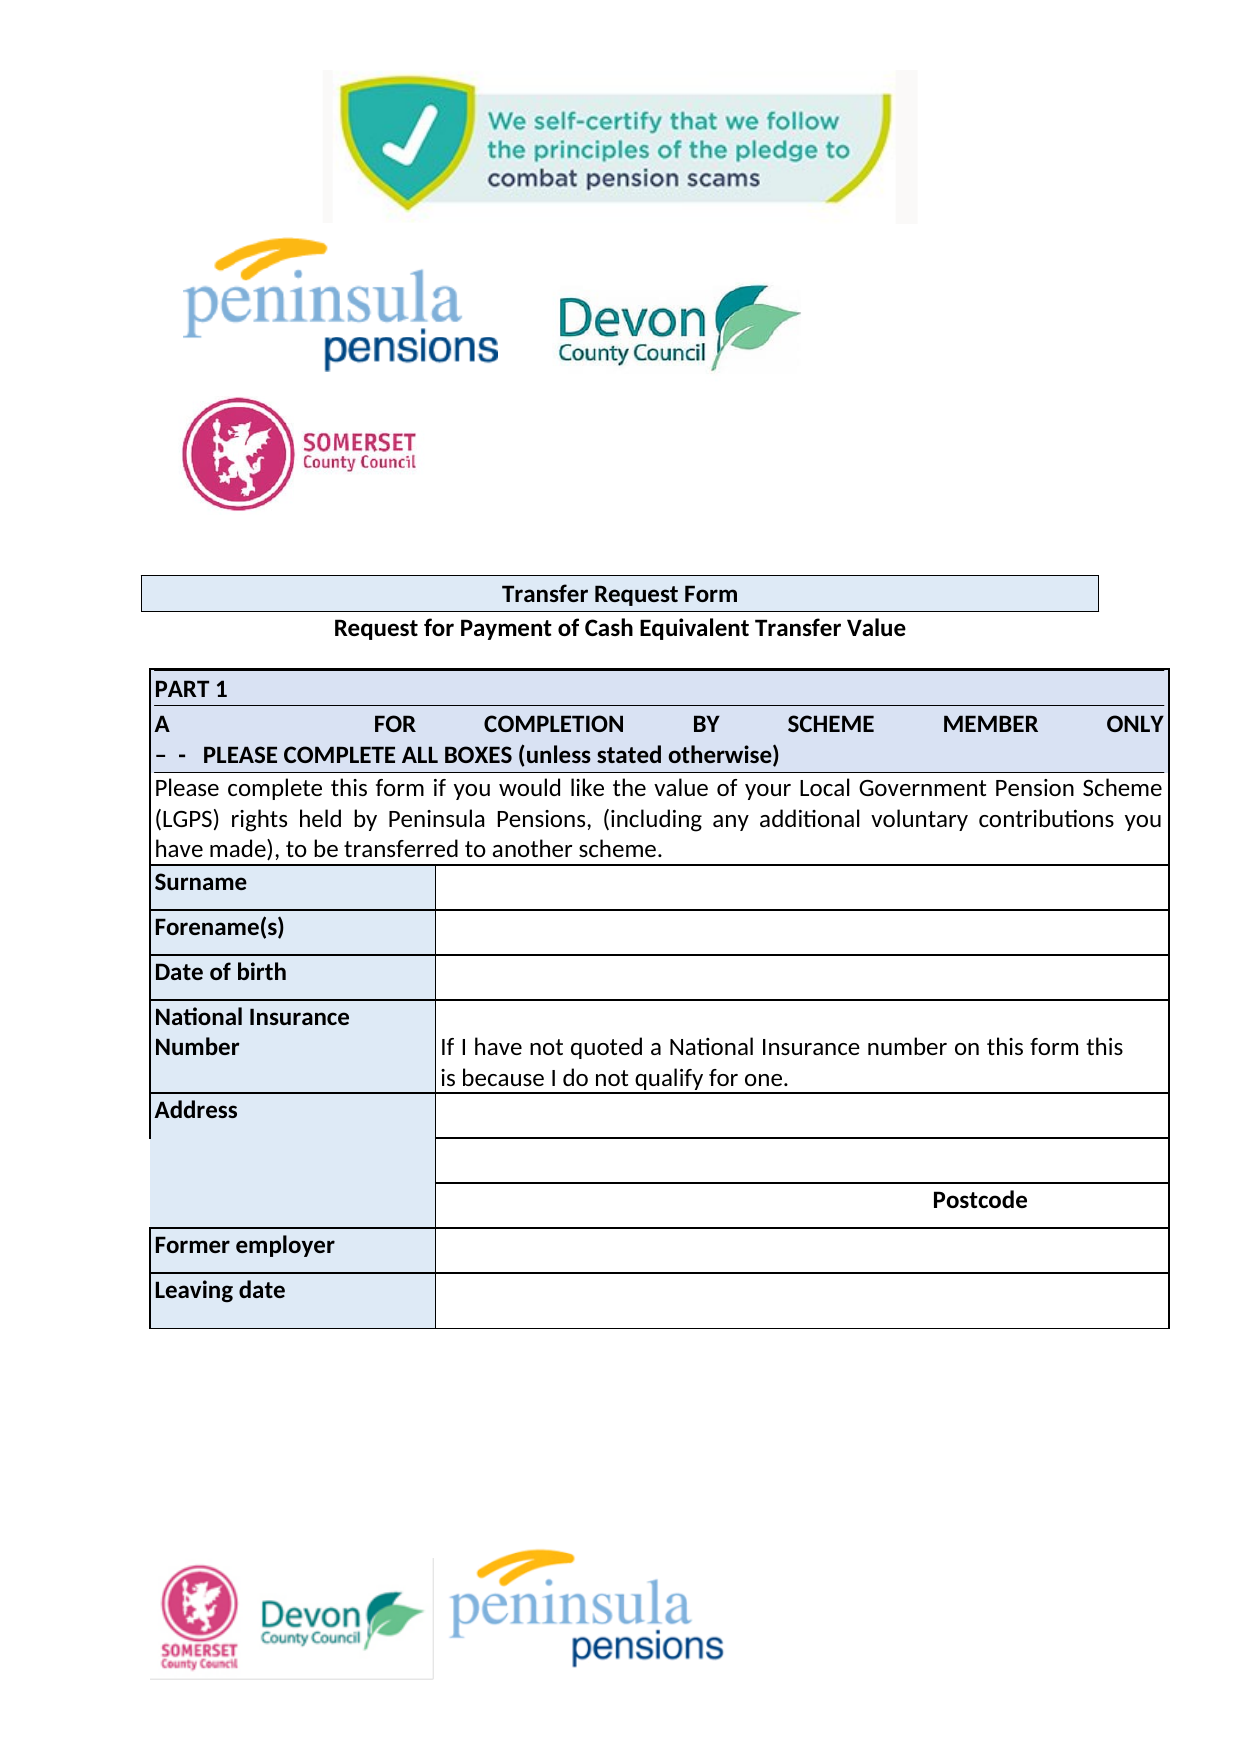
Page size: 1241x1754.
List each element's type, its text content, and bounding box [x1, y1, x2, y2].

table_cell [436, 1094, 1168, 1137]
table_cell [436, 1139, 1168, 1182]
table_cell Date of birth [151, 956, 435, 999]
table_cell Former employer [151, 1229, 435, 1272]
text Request for Payment of Cash Equivalent Transfer Value [150, 612, 1090, 643]
table_cell Forename(s) [151, 911, 435, 954]
picture [322, 70, 918, 224]
table_cell Postcode [436, 1184, 1168, 1227]
table_cell Address [150, 1094, 435, 1227]
table_header PART 1 A FOR COMPLETION BY SCHEME MEMBER ONLY – - PLEASE COMPLETE ALL BOXES (unless stated otherwise) Please complete this form if you would like the value of your Local Government Pension Scheme (LGPS) rights held by Peninsula Pensions, (including any additional voluntary contributions you have made), to be transferred to another scheme. [151, 773, 1168, 864]
table_cell [436, 956, 1168, 999]
table_cell Leaving date [151, 1274, 435, 1328]
table_cell If I have not quoted a National Insurance number on this form this is because I do not qualify for one. [436, 1001, 1168, 1092]
picture [150, 1536, 741, 1681]
table_cell Surname [151, 866, 435, 909]
text Transfer Request Form [142, 576, 1098, 611]
table_cell [436, 1229, 1168, 1272]
table_cell [436, 911, 1168, 954]
table_cell National Insurance Number [151, 1001, 435, 1092]
table_cell [436, 866, 1168, 909]
table_cell [436, 1274, 1168, 1328]
